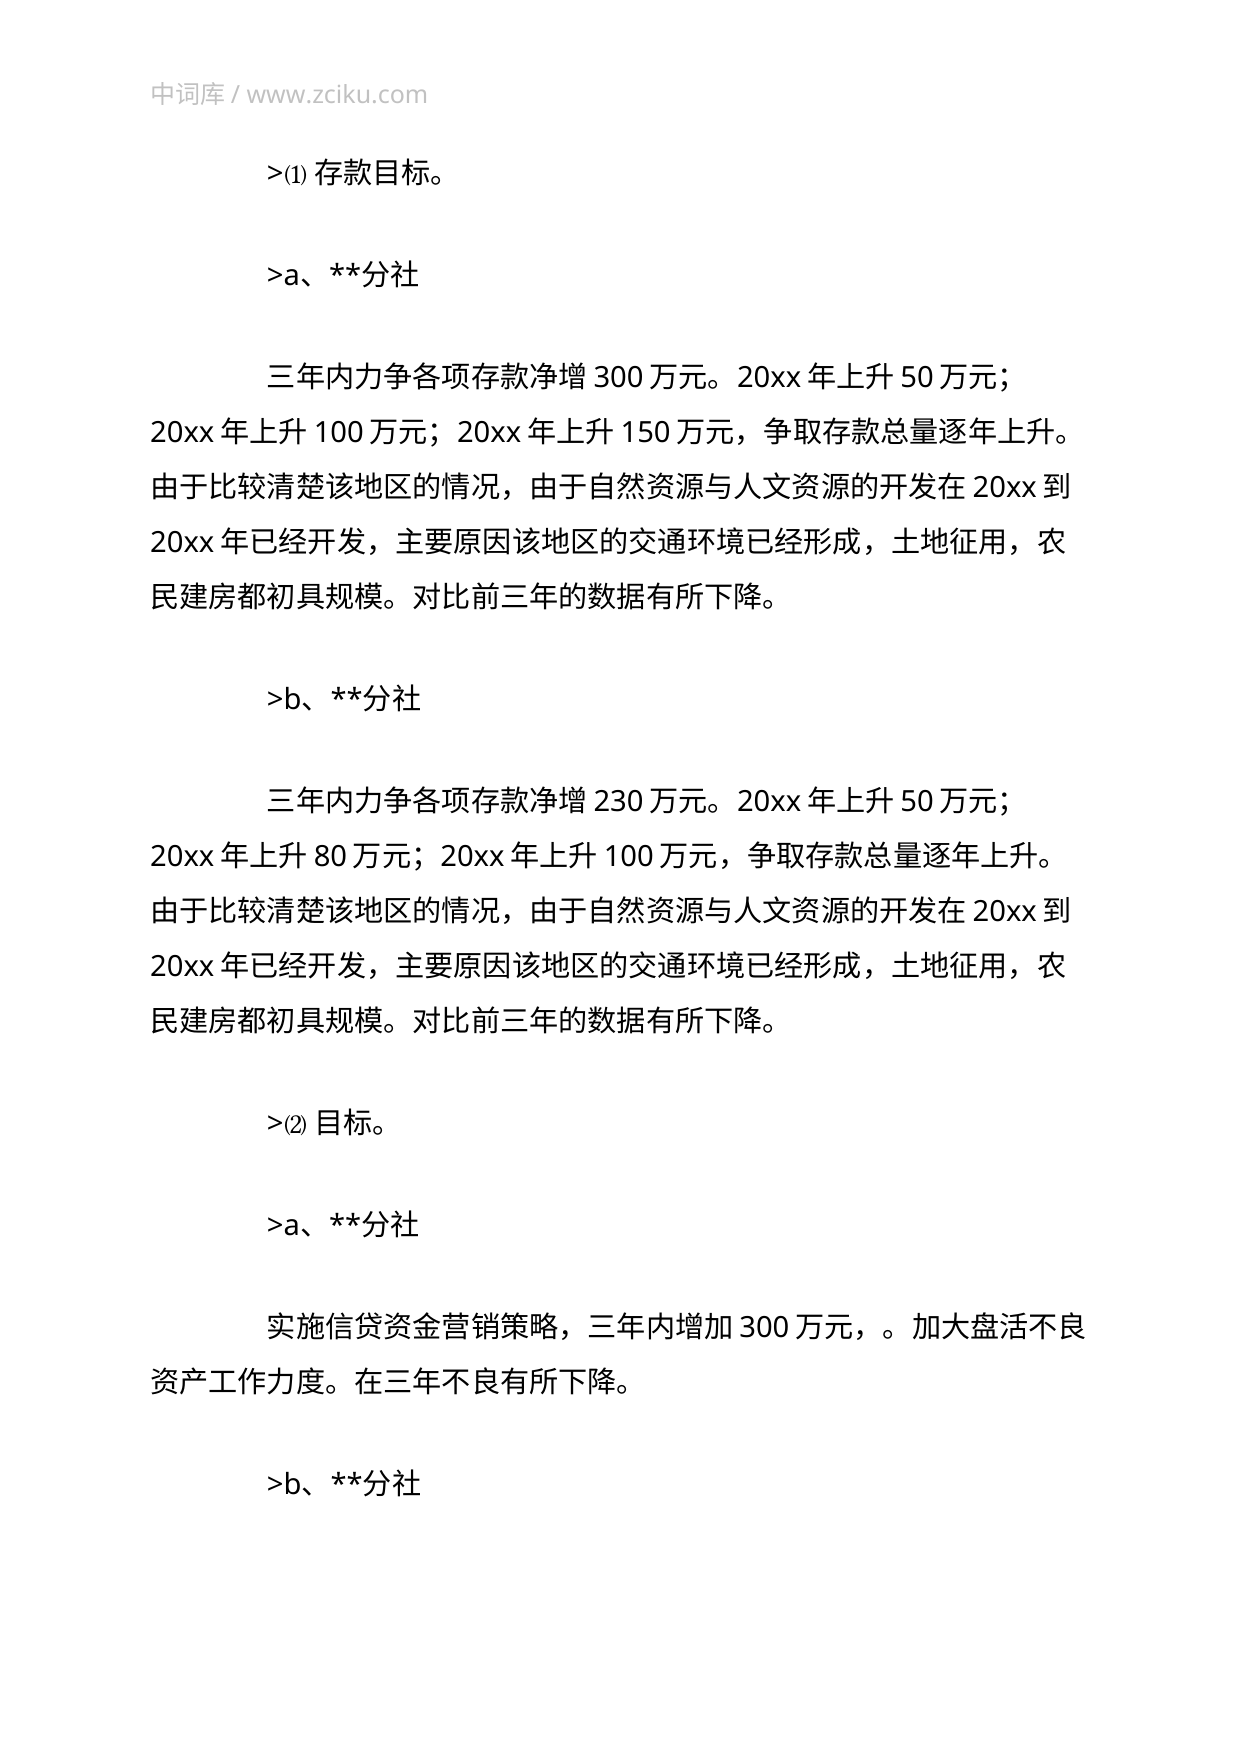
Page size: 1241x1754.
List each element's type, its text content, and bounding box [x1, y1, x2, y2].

text 实施信贷资金营销策略，三年内增加300万元，。加大盘活不良资产工作力度。在三年不良有所下降。 [150, 1303, 1090, 1401]
text >b、**分社 [150, 676, 1090, 718]
text >⑵目标。 [150, 1099, 1090, 1142]
text >b、**分社 [150, 1460, 1090, 1503]
text 三年内力争各项存款净增300万元。20xx年上升50万元；20xx年上升100万元；20xx年上升150万元，争取存款总量逐年上升。由于比较清楚该地区的情况，由于自然资源与人文资源的开发在20xx到20xx年已经开发，主要原因该地区的交通环境已经形成，土地征用，农民建房都初具规模。对比前三年的数据有所下降。 [150, 354, 1090, 616]
text >a、**分社 [150, 1201, 1090, 1244]
text 三年内力争各项存款净增230万元。20xx年上升50万元；20xx年上升80万元；20xx年上升100万元，争取存款总量逐年上升。由于比较清楚该地区的情况，由于自然资源与人文资源的开发在20xx到20xx年已经开发，主要原因该地区的交通环境已经形成，土地征用，农民建房都初具规模。对比前三年的数据有所下降。 [150, 778, 1090, 1040]
text >a、**分社 [150, 252, 1090, 294]
text >⑴存款目标。 [150, 150, 1090, 192]
